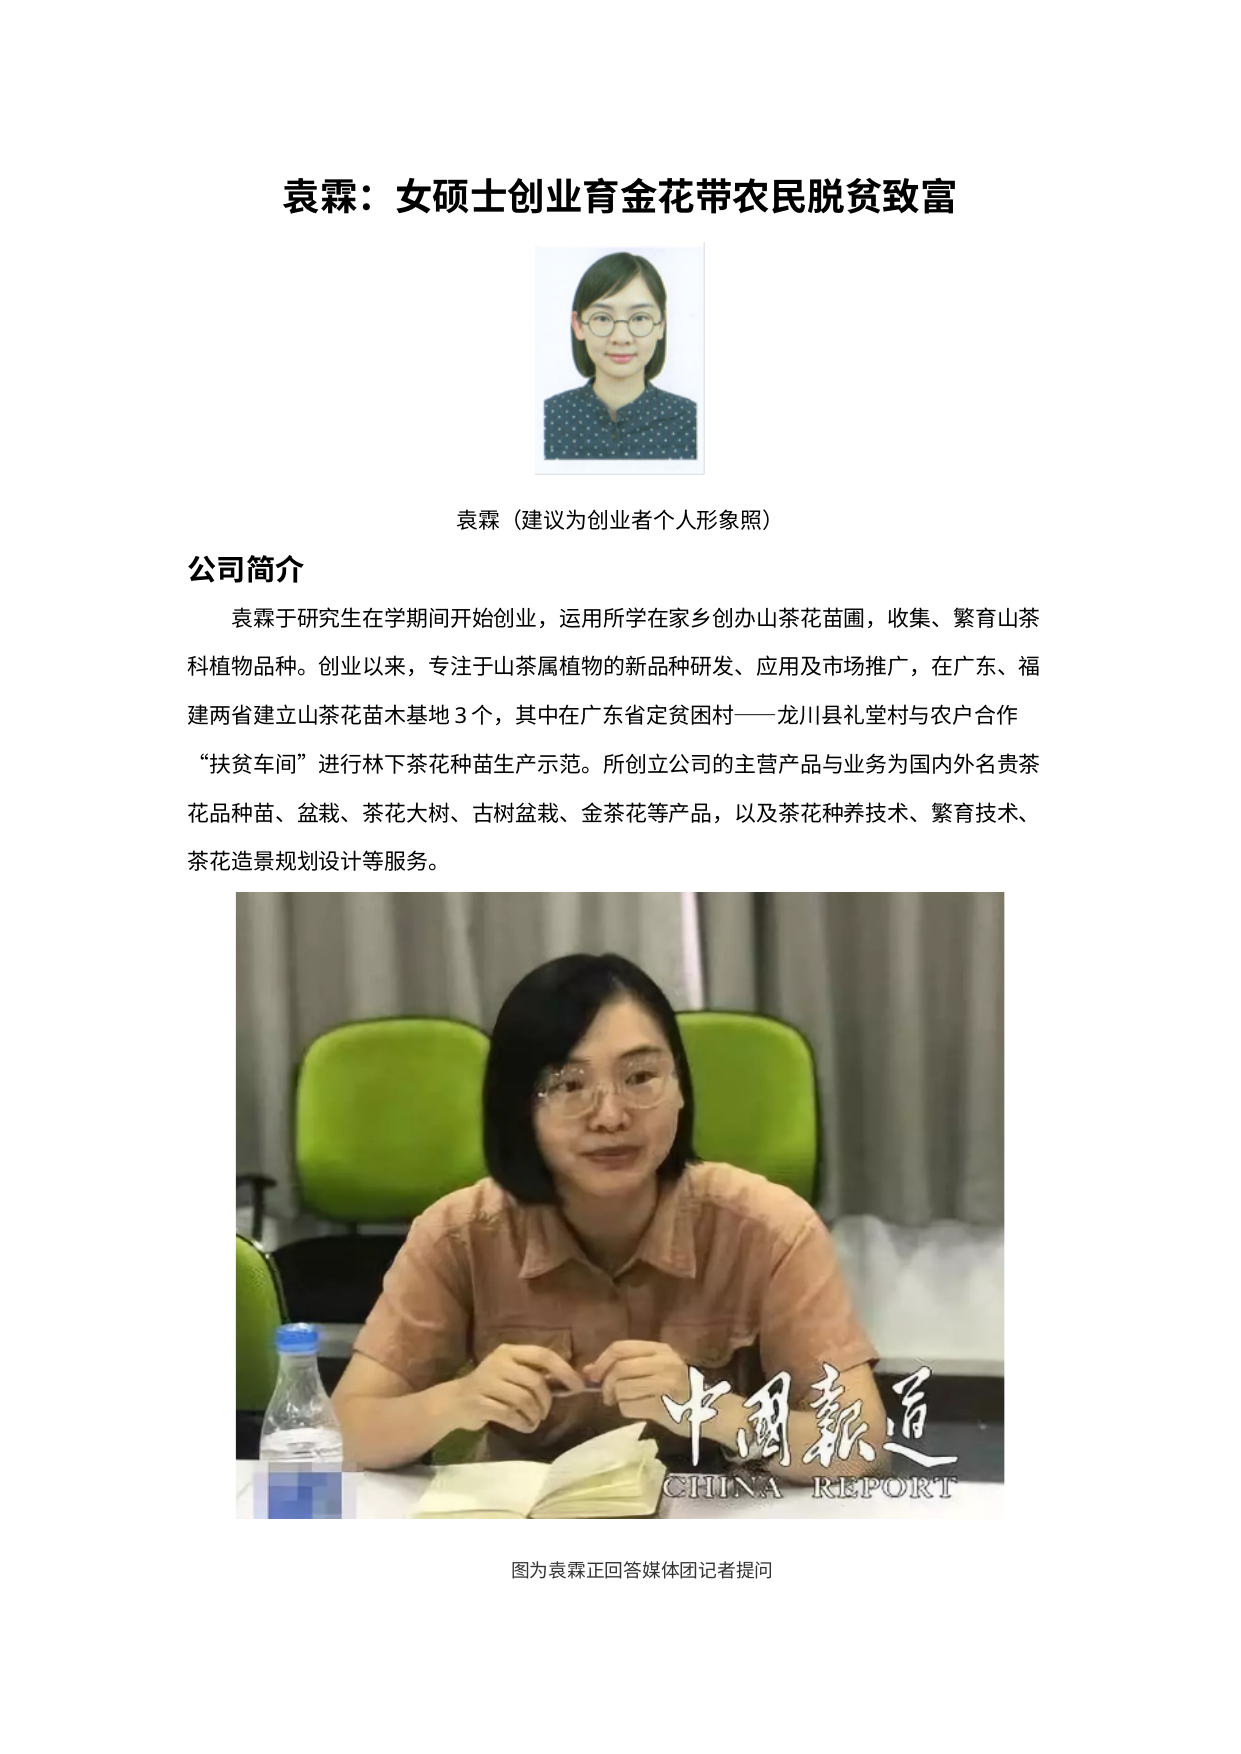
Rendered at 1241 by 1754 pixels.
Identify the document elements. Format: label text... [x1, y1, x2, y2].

subtitle 袁霖：女硕士创业育金花带农民脱贫致富 [187, 162, 1053, 227]
picture [235, 892, 1005, 1519]
text 袁霖于研究生在学期间开始创业，运用所学在家乡创办山茶花苗圃，收集、繁育山茶科植物品种。创业以来，专注于山茶属植物的新品种研发、应用及市场推广，在广东、福建两省建立山茶花苗木基地3个，其中在广东省定贫困村——龙川县礼堂村与农户合作“扶贫车间”进行林下茶花种苗生产示范。所创立公司的主营产品与业务为国内外名贵茶花品种苗、盆栽、茶花大树、古树盆栽、金茶花等产品，以及茶花种养技术、繁育技术、茶花造景规划设计等服务。 [187, 600, 1053, 876]
picture [535, 242, 706, 476]
text 图为袁霖正回答媒体团记者提问 [187, 1553, 1053, 1585]
text 公司简介 [187, 535, 1053, 600]
text 袁霖（建议为创业者个人形象照） [187, 503, 1053, 535]
